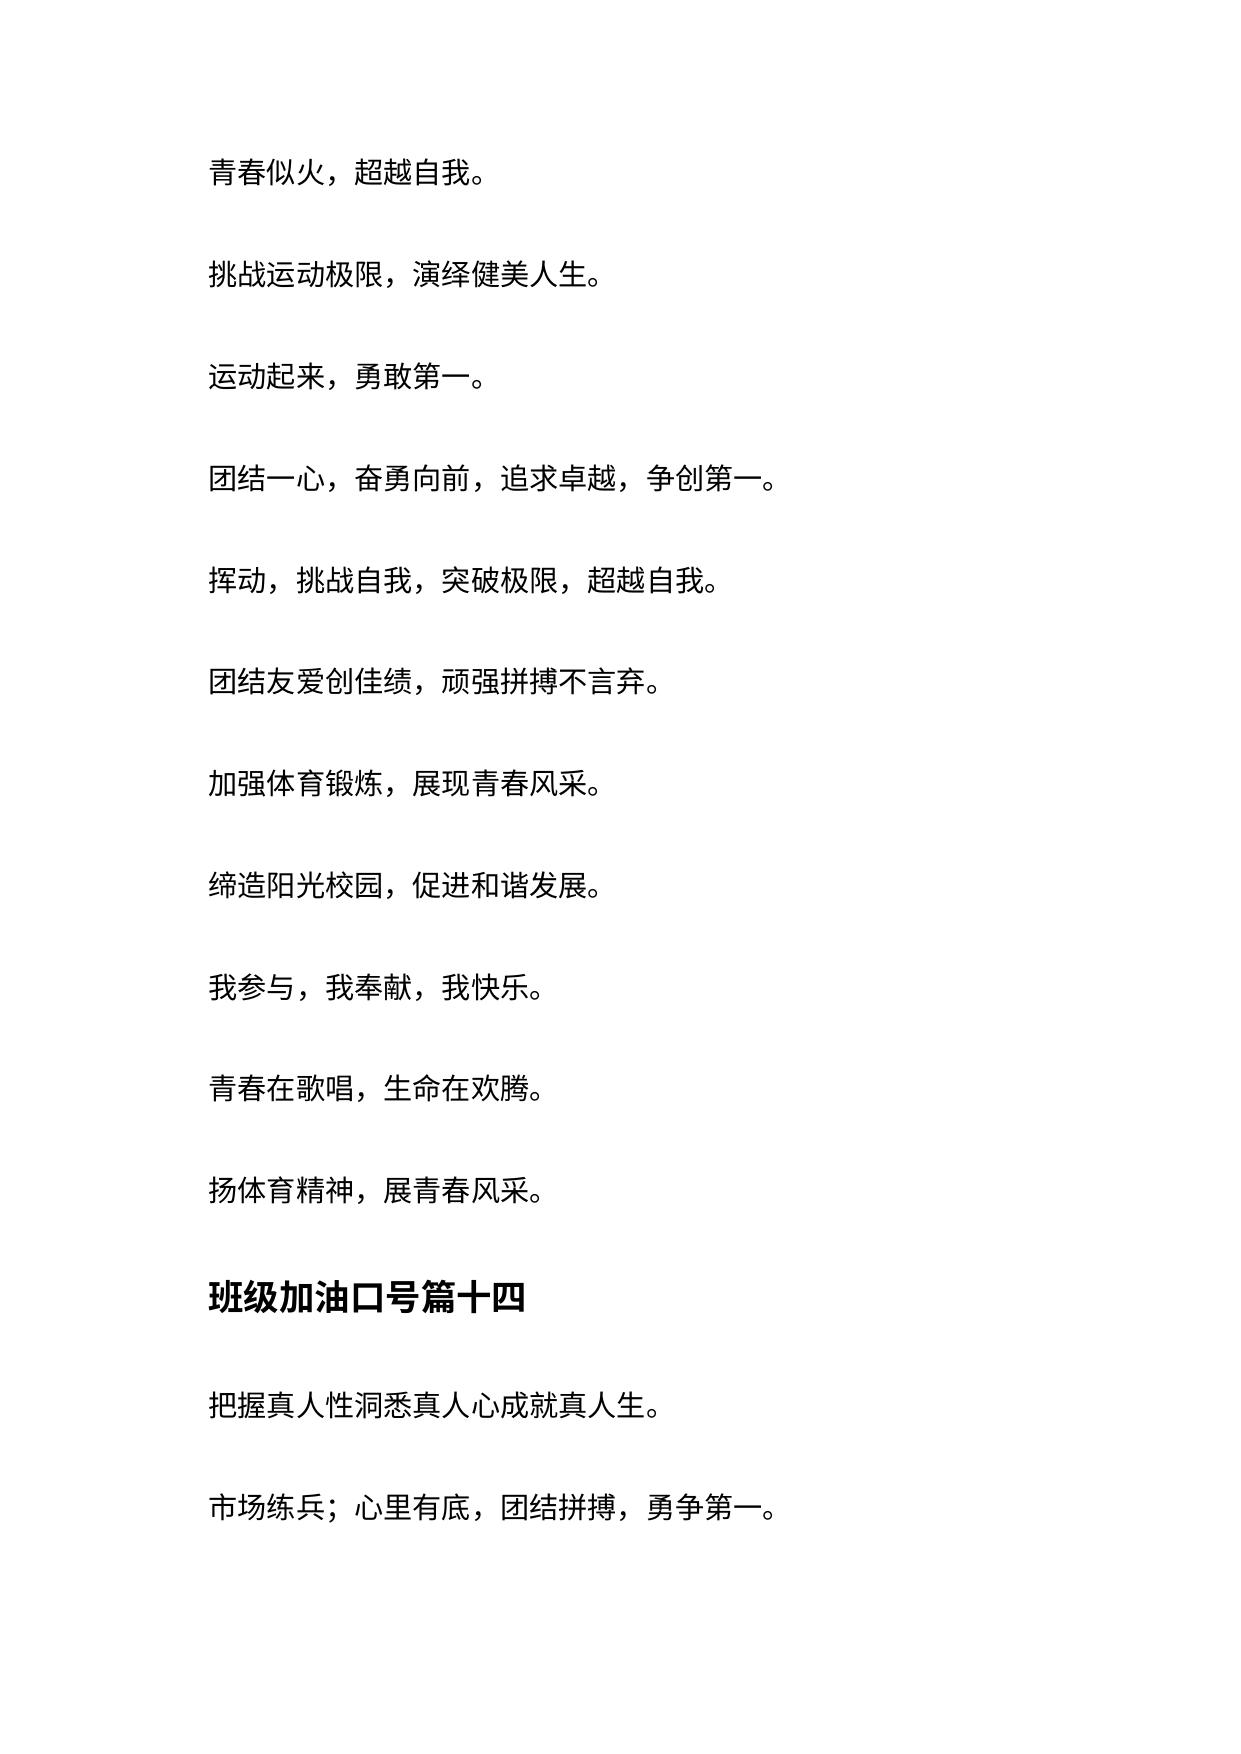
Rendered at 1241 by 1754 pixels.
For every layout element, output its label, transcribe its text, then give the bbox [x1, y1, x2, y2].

text 团结友爱创佳绩，顽强拼搏不言弃。 [150, 659, 1090, 701]
text 挥动，挑战自我，突破极限，超越自我。 [150, 557, 1090, 599]
text 加强体育锻炼，展现青春风采。 [150, 761, 1090, 803]
text 班级加油口号篇十四 [150, 1269, 1090, 1321]
text 青春似火，超越自我。 [150, 150, 1090, 192]
text 挑战运动极限，演绎健美人生。 [150, 252, 1090, 294]
text 市场练兵；心里有底，团结拼搏，勇争第一。 [150, 1485, 1090, 1527]
text 青春在歌唱，生命在欢腾。 [150, 1066, 1090, 1108]
text 团结一心，奋勇向前，追求卓越，争创第一。 [150, 455, 1090, 498]
text 我参与，我奉献，我快乐。 [150, 964, 1090, 1006]
text 把握真人性洞悉真人心成就真人生。 [150, 1383, 1090, 1425]
text 缔造阳光校园，促进和谐发展。 [150, 862, 1090, 905]
text 运动起来，勇敢第一。 [150, 353, 1090, 396]
text 扬体育精神，展青春风采。 [150, 1168, 1090, 1210]
